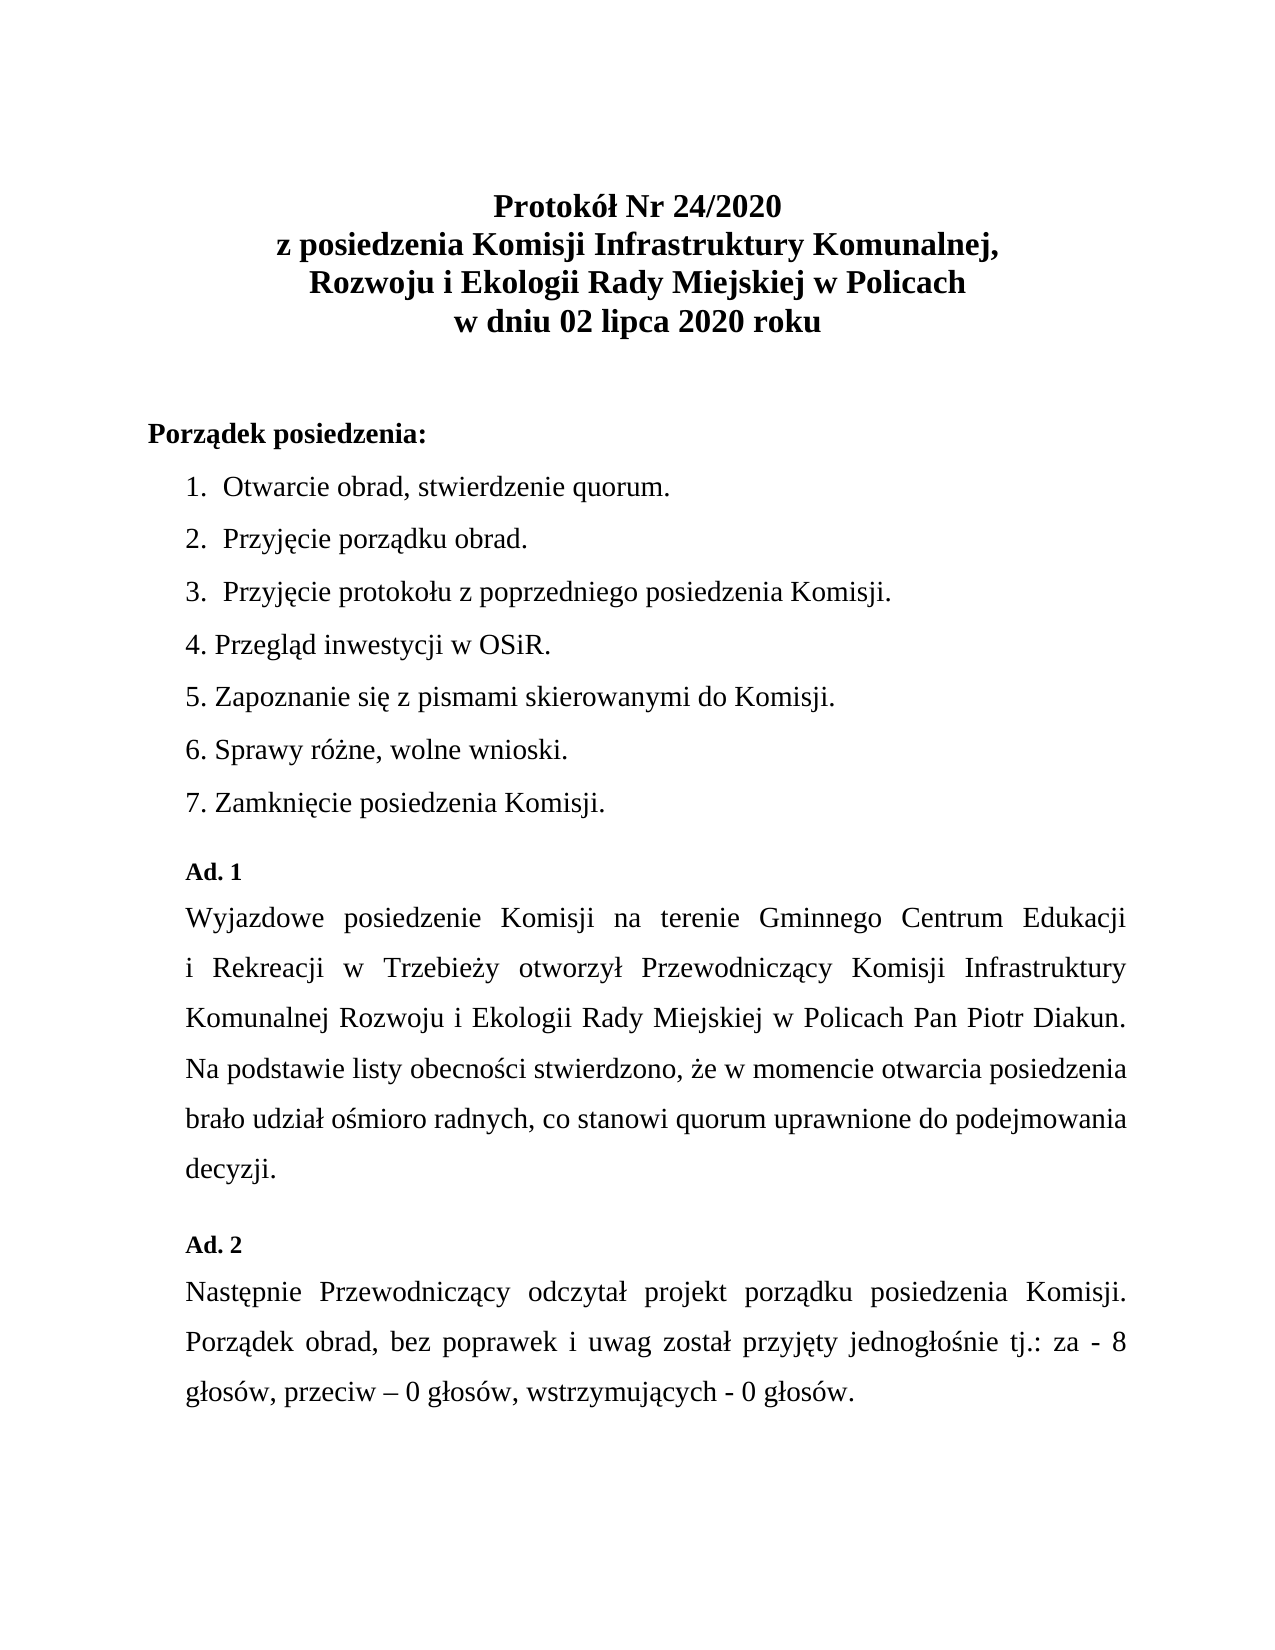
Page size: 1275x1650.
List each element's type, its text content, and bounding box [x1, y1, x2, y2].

list 6. Sprawy różne, wolne wnioski. [185, 732, 1127, 766]
text Rozwoju i Ekologii Rady Miejskiej w Policach w dniu 02 lipca 2020 roku [148, 263, 1127, 339]
list Przyjęcie porządku obrad. [185, 521, 1127, 555]
text Protokół Nr 24/2020 [148, 186, 1127, 224]
text z posiedzenia Komisji Infrastruktury Komunalnej, [148, 224, 1127, 263]
text Porządek posiedzenia: [148, 416, 1127, 449]
list 5. Zapoznanie się z pismami skierowanymi do Komisji. [185, 679, 1127, 713]
text Wyjazdowe posiedzenie Komisji na terenie Gminnego Centrum Edukacji i Rekreacji w Trzebieży otworzył Przewodniczący Komisji Infrastruktury Komunalnej Rozwoju i Ekologii Rady Miejskiej w Policach Pan Piotr Diakun. Na podstawie listy obecności stwierdzono, że w momencie otwarcia posiedzenia brało udział ośmioro radnych, co stanowi quorum uprawnione do podejmowania decyzji. [185, 900, 1127, 1185]
text Ad. 2 [185, 1231, 1127, 1259]
list 4. Przegląd inwestycji w OSiR. [185, 627, 1127, 660]
list Otwarcie obrad, stwierdzenie quorum. [185, 469, 1127, 502]
list Przyjęcie protokołu z poprzedniego posiedzenia Komisji. [185, 574, 1127, 608]
list 7. Zamknięcie posiedzenia Komisji. [185, 785, 1127, 818]
list Ad. 1 [185, 857, 1127, 886]
text Następnie Przewodniczący odczytał projekt porządku posiedzenia Komisji. Porządek obrad, bez poprawek i uwag został przyjęty jednogłośnie tj.: za - 8 głosów, przeciw – 0 głosów, wstrzymujących - 0 głosów. [185, 1274, 1127, 1408]
